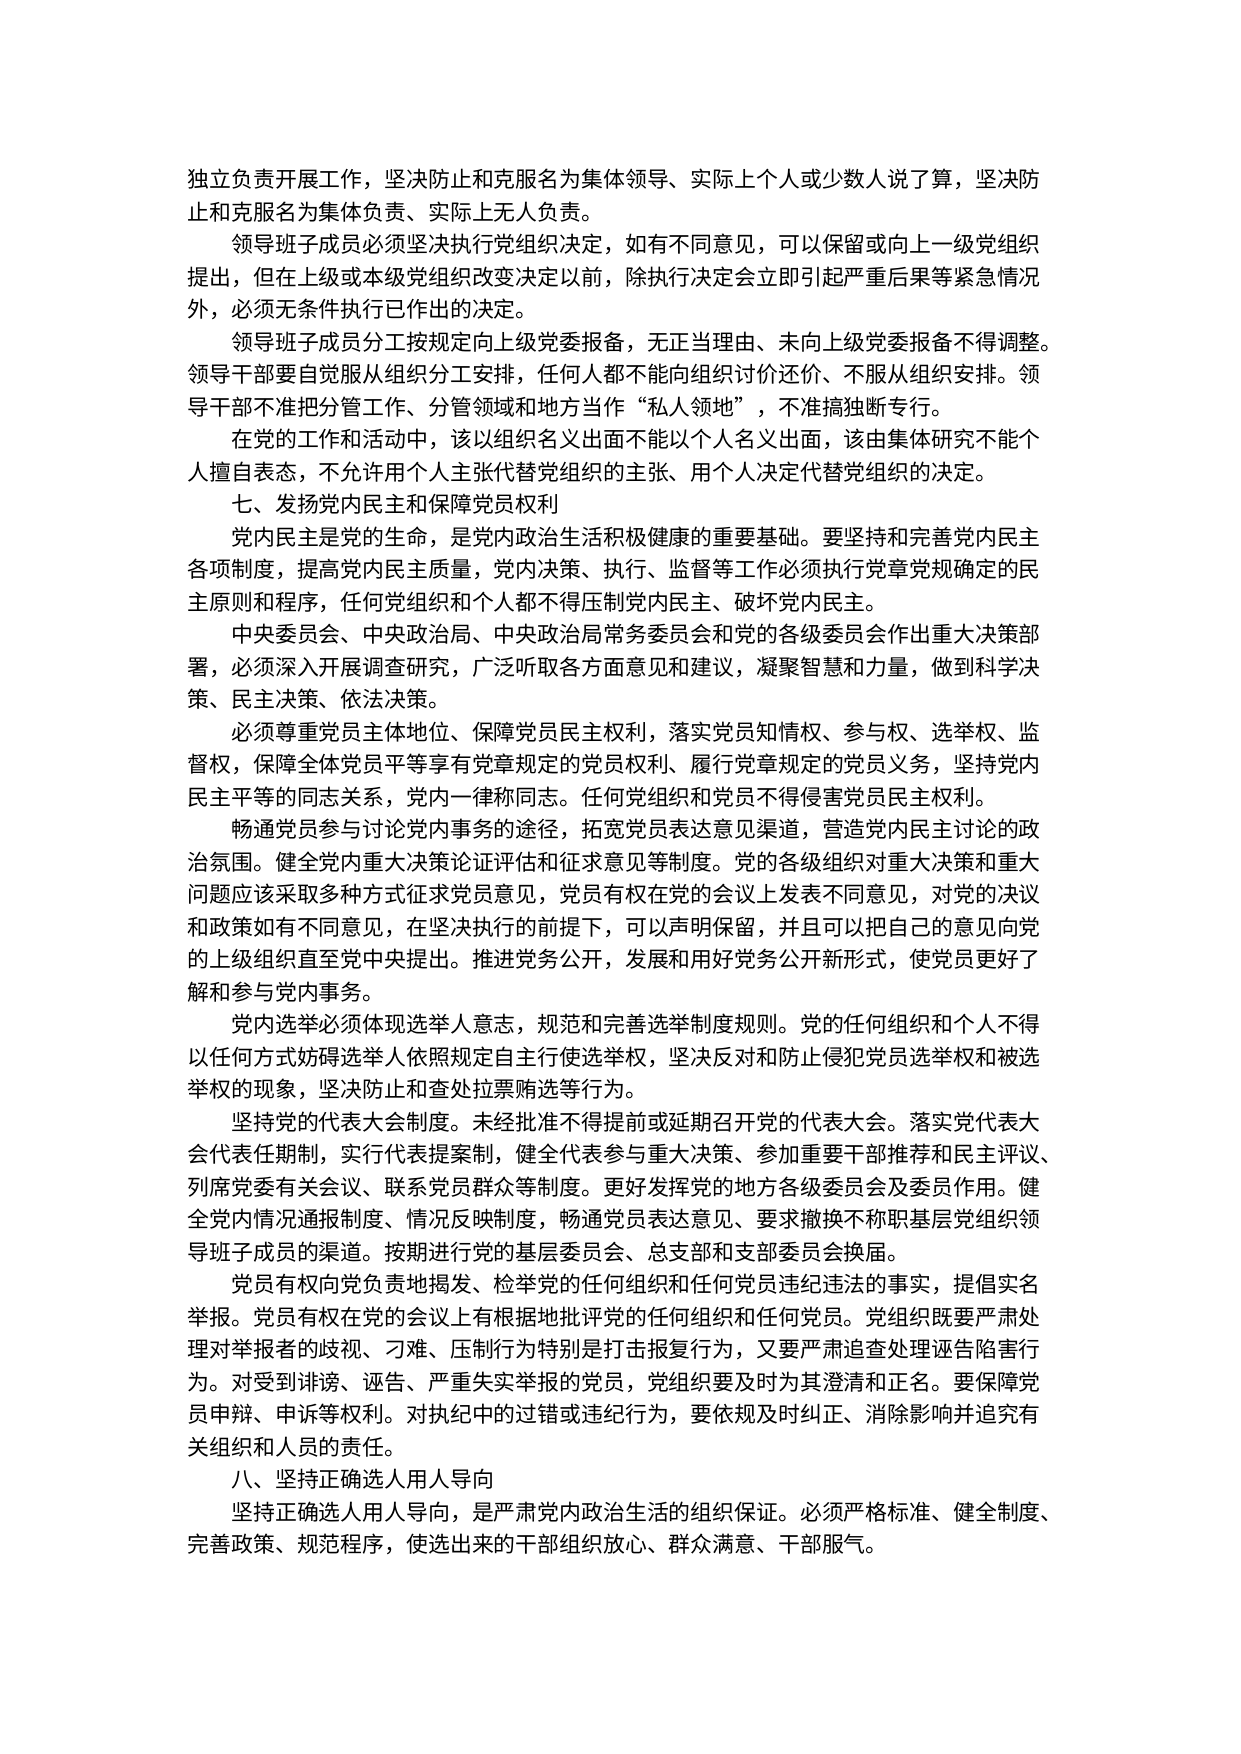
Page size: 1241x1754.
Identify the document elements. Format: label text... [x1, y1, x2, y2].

text 畅通党员参与讨论党内事务的途径，拓宽党员表达意见渠道，营造党内民主讨论的政治氛围。健全党内重大决策论证评估和征求意见等制度。党的各级组织对重大决策和重大问题应该采取多种方式征求党员意见，党员有权在党的会议上发表不同意见，对党的决议和政策如有不同意见，在坚决执行的前提下，可以声明保留，并且可以把自己的意见向党的上级组织直至党中央提出。推进党务公开，发展和用好党务公开新形式，使党员更好了解和参与党内事务。 [187, 812, 1053, 1007]
text 党内选举必须体现选举人意志，规范和完善选举制度规则。党的任何组织和个人不得以任何方式妨碍选举人依照规定自主行使选举权，坚决反对和防止侵犯党员选举权和被选举权的现象，坚决防止和查处拉票贿选等行为。 [187, 1007, 1053, 1104]
text 党内民主是党的生命，是党内政治生活积极健康的重要基础。要坚持和完善党内民主各项制度，提高党内民主质量，党内决策、执行、监督等工作必须执行党章党规确定的民主原则和程序，任何党组织和个人都不得压制党内民主、破坏党内民主。 [187, 519, 1053, 617]
text 必须尊重党员主体地位、保障党员民主权利，落实党员知情权、参与权、选举权、监督权，保障全体党员平等享有党章规定的党员权利、履行党章规定的党员义务，坚持党内民主平等的同志关系，党内一律称同志。任何党组织和党员不得侵害党员民主权利。 [187, 714, 1053, 812]
text 中央委员会、中央政治局、中央政治局常务委员会和党的各级委员会作出重大决策部署，必须深入开展调查研究，广泛听取各方面意见和建议，凝聚智慧和力量，做到科学决策、民主决策、依法决策。 [187, 617, 1053, 714]
text 党员有权向党负责地揭发、检举党的任何组织和任何党员违纪违法的事实，提倡实名举报。党员有权在党的会议上有根据地批评党的任何组织和任何党员。党组织既要严肃处理对举报者的歧视、刁难、压制行为特别是打击报复行为，又要严肃追查处理诬告陷害行为。对受到诽谤、诬告、严重失实举报的党员，党组织要及时为其澄清和正名。要保障党员申辩、申诉等权利。对执纪中的过错或违纪行为，要依规及时纠正、消除影响并追究有关组织和人员的责任。 [187, 1267, 1053, 1462]
text 领导班子成员必须坚决执行党组织决定，如有不同意见，可以保留或向上一级党组织提出，但在上级或本级党组织改变决定以前，除执行决定会立即引起严重后果等紧急情况外，必须无条件执行已作出的决定。 [187, 227, 1053, 324]
text 八、坚持正确选人用人导向 [187, 1462, 1053, 1494]
text 七、发扬党内民主和保障党员权利 [187, 487, 1053, 519]
text 在党的工作和活动中，该以组织名义出面不能以个人名义出面，该由集体研究不能个人擅自表态，不允许用个人主张代替党组织的主张、用个人决定代替党组织的决定。 [187, 422, 1053, 487]
text 坚持党的代表大会制度。未经批准不得提前或延期召开党的代表大会。落实党代表大会代表任期制，实行代表提案制，健全代表参与重大决策、参加重要干部推荐和民主评议、列席党委有关会议、联系党员群众等制度。更好发挥党的地方各级委员会及委员作用。健全党内情况通报制度、情况反映制度，畅通党员表达意见、要求撤换不称职基层党组织领导班子成员的渠道。按期进行党的基层委员会、总支部和支部委员会换届。 [187, 1104, 1053, 1267]
text 领导班子成员分工按规定向上级党委报备，无正当理由、未向上级党委报备不得调整。领导干部要自觉服从组织分工安排，任何人都不能向组织讨价还价、不服从组织安排。领导干部不准把分管工作、分管领域和地方当作“私人领地”，不准搞独断专行。 [187, 324, 1053, 422]
text 坚持正确选人用人导向，是严肃党内政治生活的组织保证。必须严格标准、健全制度、完善政策、规范程序，使选出来的干部组织放心、群众满意、干部服气。 [187, 1494, 1053, 1559]
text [187, 162, 1053, 227]
